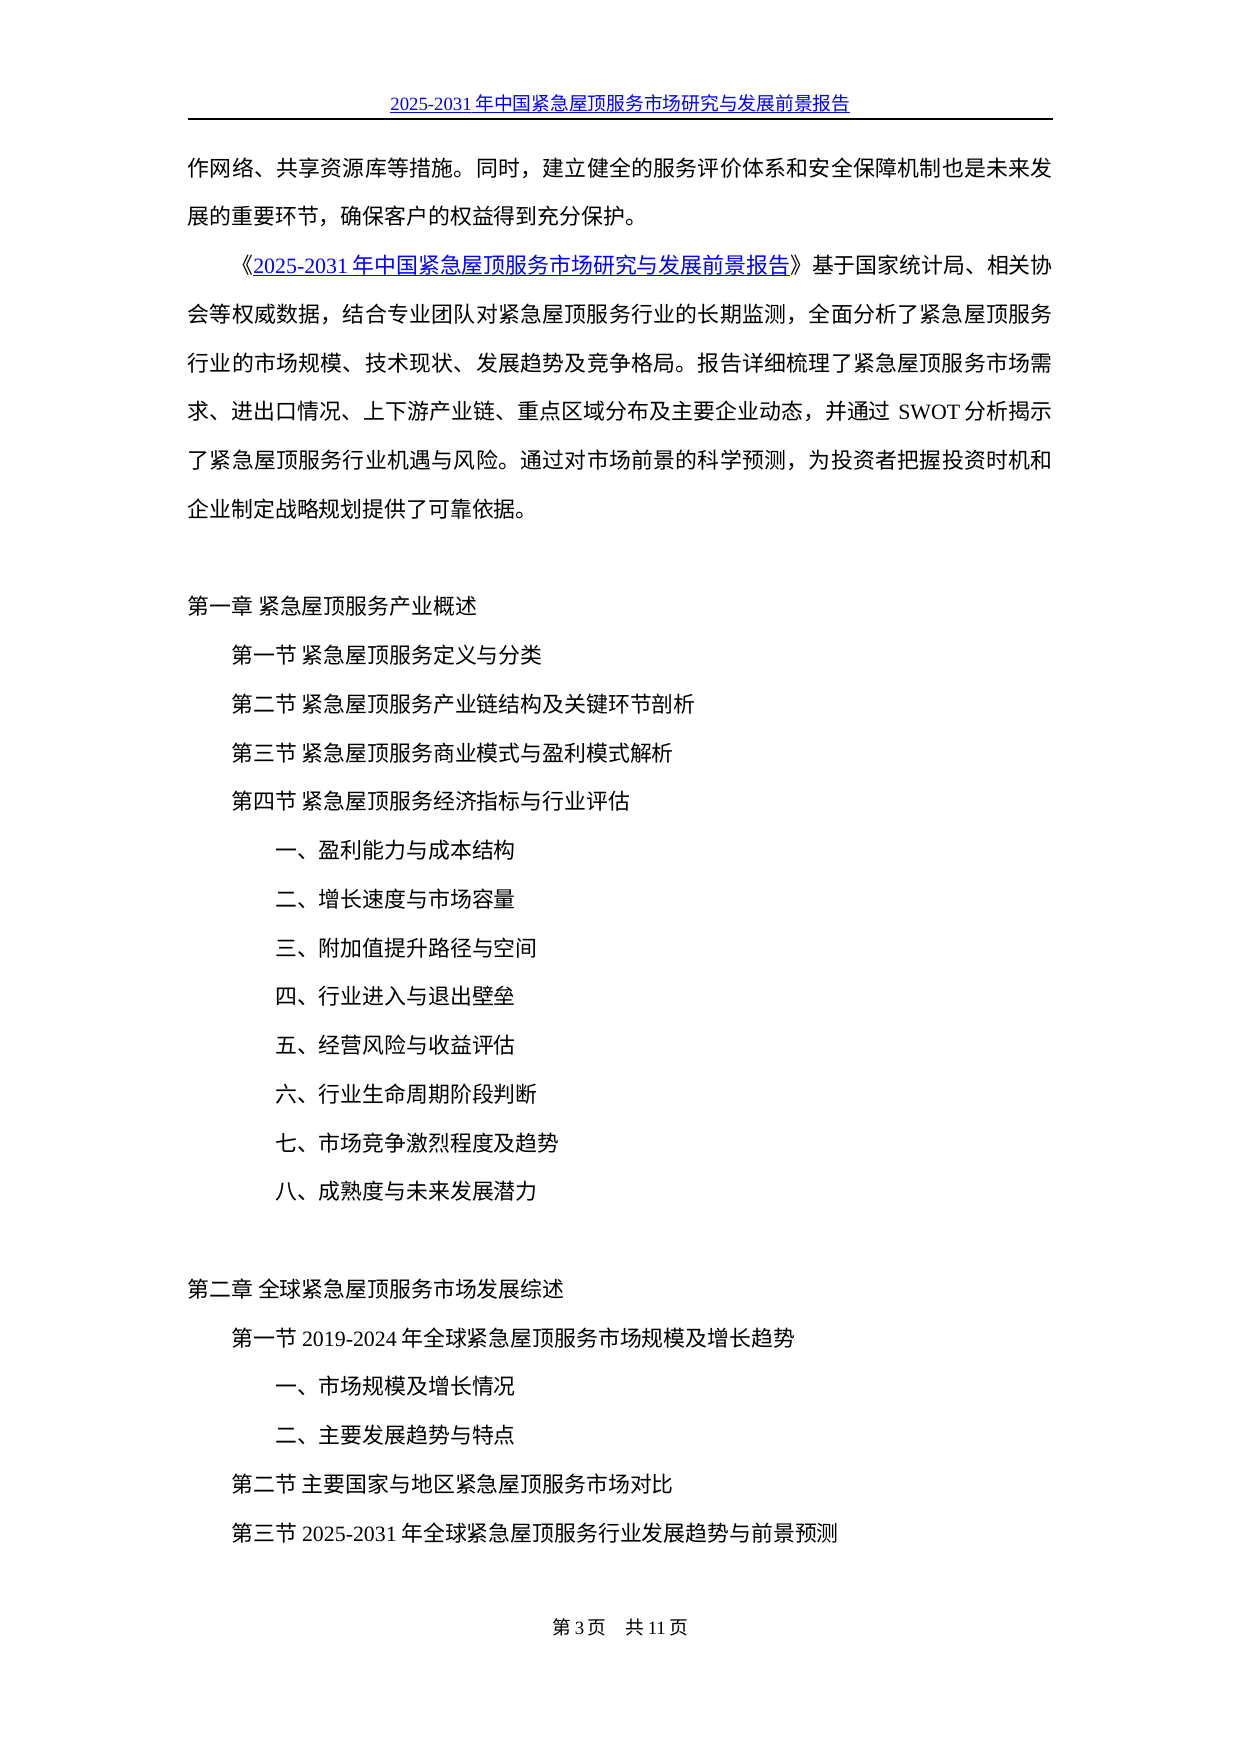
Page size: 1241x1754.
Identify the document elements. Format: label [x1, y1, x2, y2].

text [187, 150, 1053, 1548]
